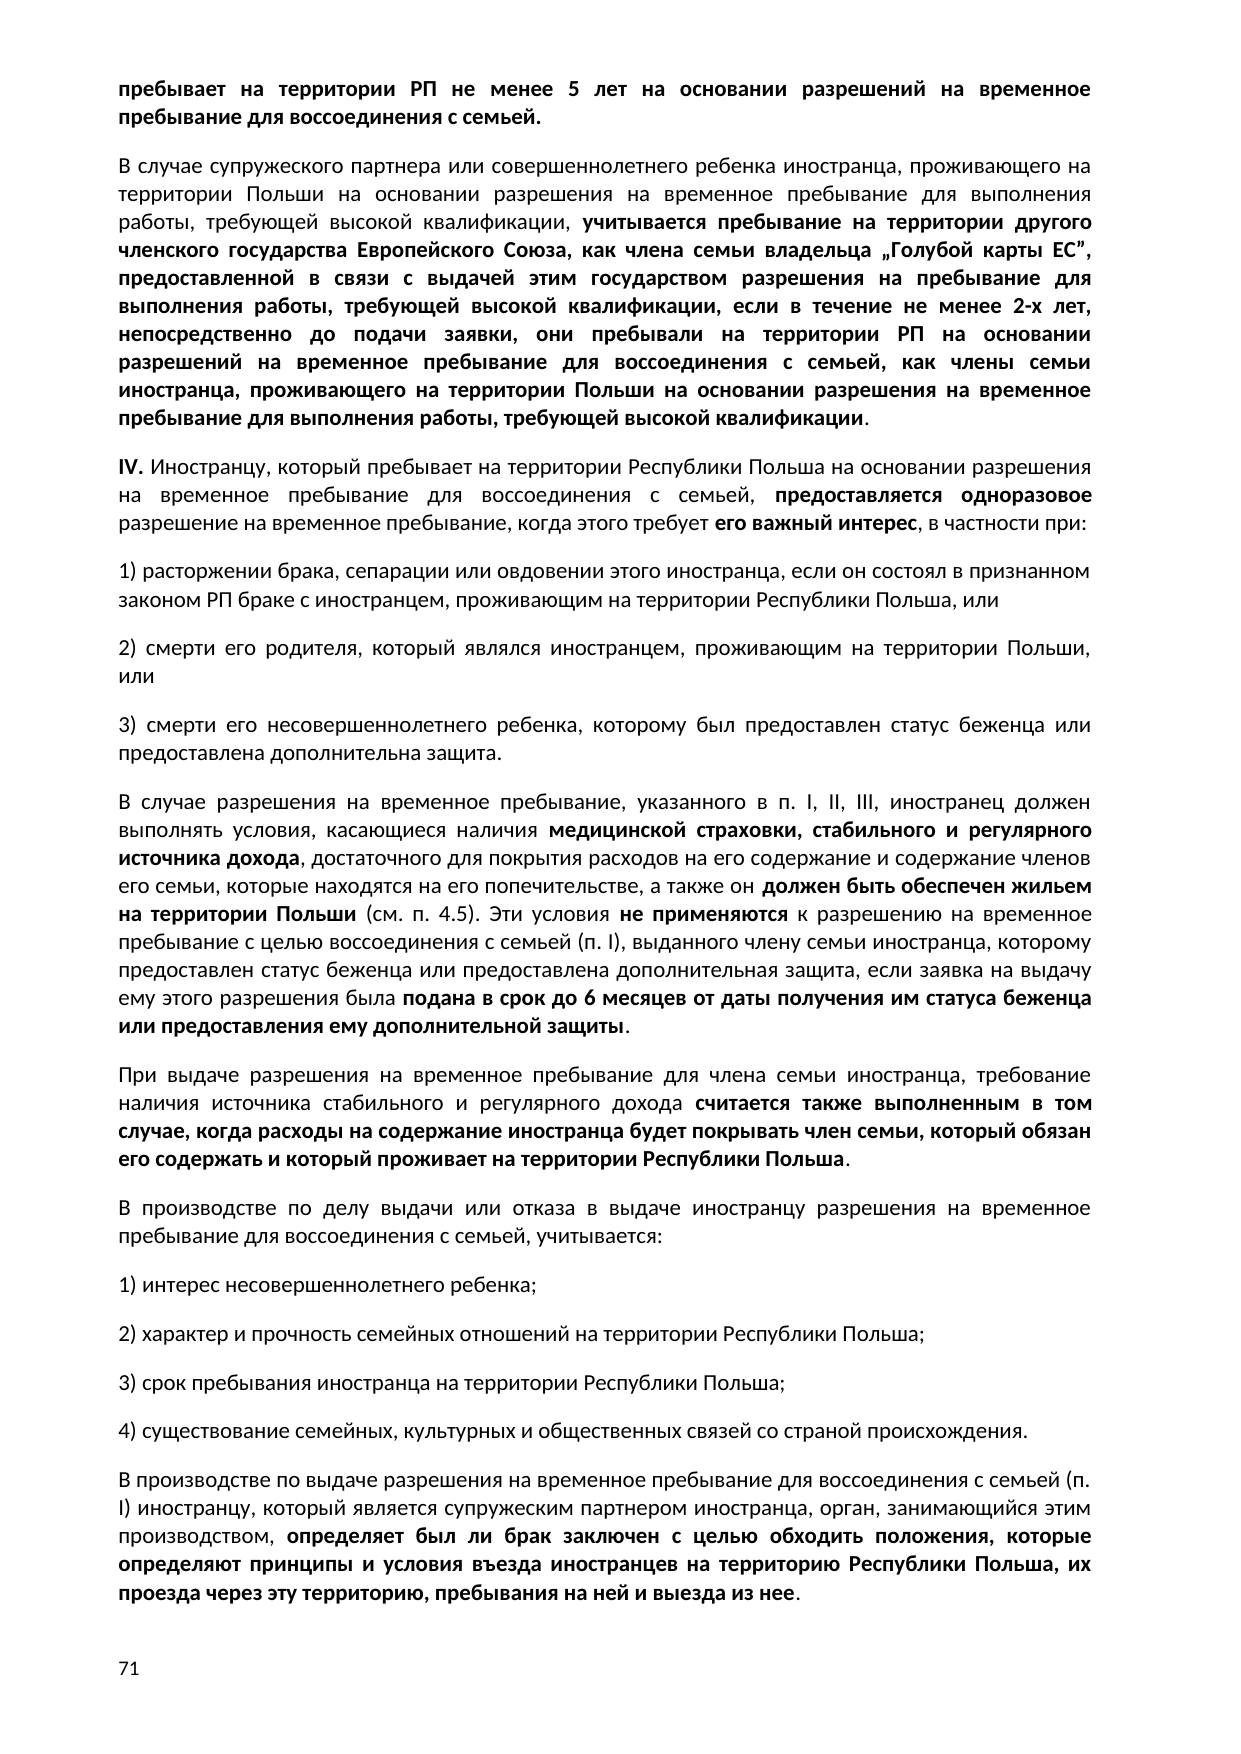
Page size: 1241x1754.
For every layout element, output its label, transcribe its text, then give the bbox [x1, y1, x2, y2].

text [118, 74, 1093, 130]
text В производстве по делу выдачи или отказа в выдаче иностранцу разрешения на временное пребывание для воссоединения с семьей, учитывается: [118, 1193, 1093, 1249]
text 2) смерти его родителя, который являлся иностранцем, проживающим на территории Польши, или [118, 633, 1093, 689]
text 3) срок пребывания иностранца на территории Республики Польша; [118, 1368, 1093, 1396]
text 3) смерти его несовершеннолетнего ребенка, которому был предоставлен статус беженца или предоставлена дополнительна защита. [118, 710, 1093, 766]
text 1) расторжении брака, сепарации или овдовении этого иностранца, если он состоял в признанном законом РП браке с иностранцем, проживающим на территории Республики Польша, или [118, 557, 1093, 613]
text При выдаче разрешения на временное пребывание для члена семьи иностранца, требование наличия источника стабильного и регулярного дохода считается также выполненным в том случае, когда расходы на содержание иностранца будет покрывать член семьи, который обязан его содержать и который проживает на территории Республики Польша. [118, 1060, 1093, 1172]
text 4) существование семейных, культурных и общественных связей со страной происхождения. [118, 1417, 1093, 1445]
text В случае супружеского партнера или совершеннолетнего ребенка иностранца, проживающего на территории Польши на основании разрешения на временное пребывание для выполнения работы, требующей высокой квалификации, учитывается пребывание на территории другого членского государства Европейского Союза, как члена семьи владельца „Голубой карты ЕС”, предоставленной в связи с выдачей этим государством разрешения на пребывание для выполнения работы, требующей высокой квалификации, если в течение не менее 2-х лет, непосредственно до подачи заявки, они пребывали на территории РП на основании разрешений на временное пребывание для воссоединения с семьей, как члены семьи иностранца, проживающего на территории Польши на основании разрешения на временное пребывание для выполнения работы, требующей высокой квалификации. [118, 151, 1093, 431]
text 2) характер и прочность семейных отношений на территории Республики Польша; [118, 1319, 1093, 1347]
text В производстве по выдаче разрешения на временное пребывание для воссоединения с семьей (п. I) иностранцу, который является супружеским партнером иностранца, орган, занимающийся этим производством, определяет был ли брак заключен с целью обходить положения, которые определяют принципы и условия въезда иностранцев на территорию Республики Польша, их проезда через эту территорию, пребывания на ней и выезда из нее. [118, 1466, 1093, 1606]
text IV. Иностранцу, который пребывает на территории Республики Польша на основании разрешения на временное пребывание для воссоединения с семьей, предоставляется одноразовое разрешение на временное пребывание, когда этого требует его важный интерес, в частности при: [118, 452, 1093, 536]
text В случае разрешения на временное пребывание, указанного в п. I, II, III, иностранец должен выполнять условия, касающиеся наличия медицинской страховки, стабильного и регулярного источника дохода, достаточного для покрытия расходов на его содержание и содержание членов его семьи, которые находятся на его попечительстве, а также он должен быть обеспечен жильем на территории Польши (см. п. 4.5). Эти условия не применяются к разрешению на временное пребывание с целью воссоединения с семьей (п. I), выданного члену семьи иностранца, которому предоставлен статус беженца или предоставлена дополнительная защита, если заявка на выдачу ему этого разрешения была подана в срок до 6 месяцев от даты получения им статуса беженца или предоставления ему дополнительной защиты. [118, 787, 1093, 1039]
text 1) интерес несовершеннолетнего ребенка; [118, 1270, 1093, 1298]
